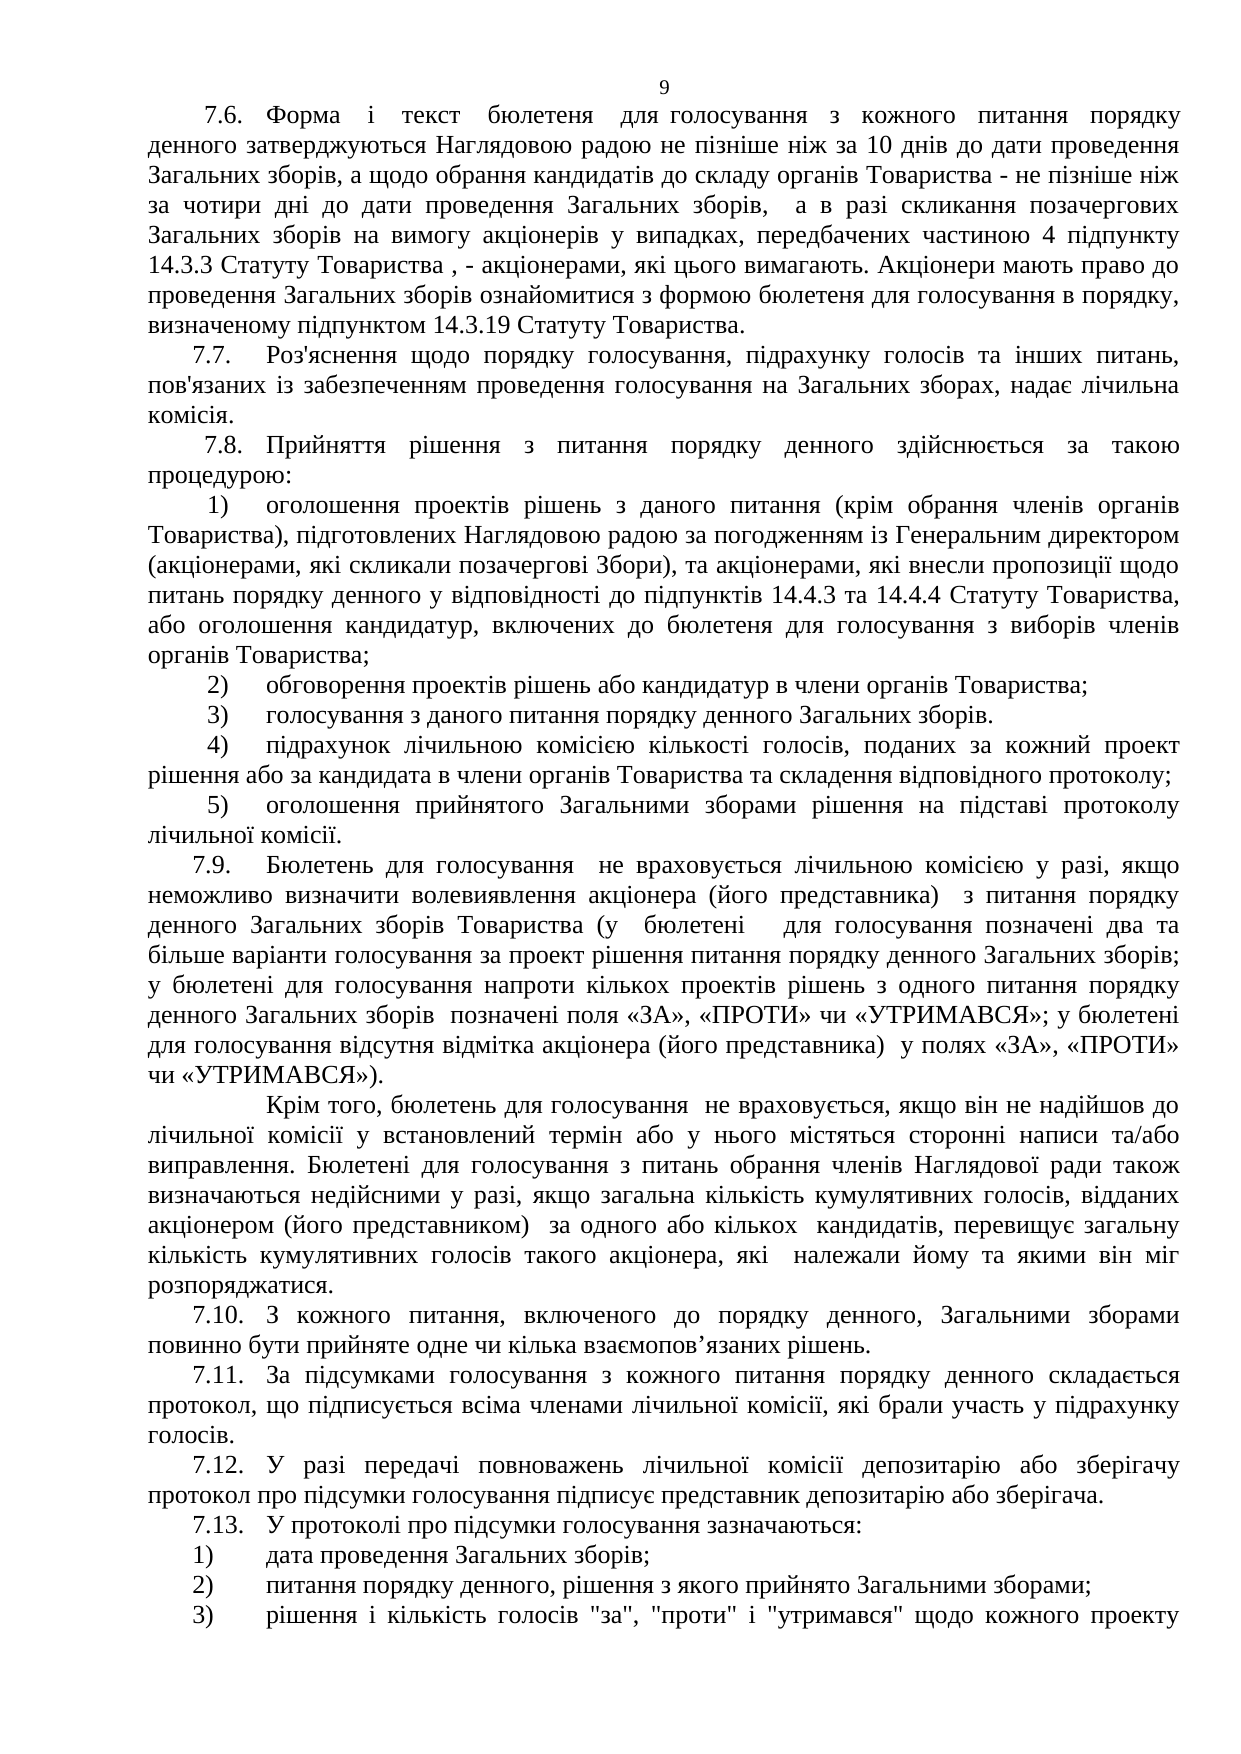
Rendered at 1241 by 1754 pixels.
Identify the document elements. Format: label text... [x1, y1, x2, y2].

list За підсумками голосування з кожного питання порядку денного складається протокол, що підписується всіма членами лічильної комісії, які брали участь у підрахунку голосів. [148, 1359, 1181, 1449]
list Форма і текст бюлетеня для голосування з кожного питання порядку денного затверджуються Наглядовою радою не пізніше ніж за 10 днів до дати проведення Загальних зборів, а щодо обрання кандидатів до складу органів Товариства - не пізніше ніж за чотири дні до дати проведення Загальних зборів, а в разі скликання позачергових Загальних зборів на вимогу акціонерів у випадках, передбачених частиною 4 підпункту 14.3.3 Статуту Товариства , - акціонерами, які цього вимагають. Акціонери мають право до проведення Загальних зборів ознайомитися з формою бюлетеня для голосування в порядку, визначеному підпунктом 14.3.19 Статуту Товариства. [148, 99, 1181, 339]
list Прийняття рішення з питання порядку денного здійснюється за такою процедурою: [148, 429, 1181, 489]
list У разі передачі повноважень лічильної комісії депозитарію або зберігачу протокол про підсумки голосування підписує представник депозитарію або зберігача. [148, 1449, 1181, 1509]
list підрахунок лічильною комісією кількості голосів, поданих за кожний проект рішення або за кандидата в члени органів Товариства та складення відповідного протоколу; [148, 729, 1181, 789]
list оголошення проектів рішень з даного питання (крім обрання членів органів Товариства), підготовлених Наглядовою радою за погодженням із Генеральним директором (акціонерами, які скликали позачергові Збори), та акціонерами, які внесли пропозиції щодо питань порядку денного у відповідності до підпунктів 14.4.3 та 14.4.4 Статуту Товариства, або оголошення кандидатур, включених до бюлетеня для голосування з виборів членів органів Товариства; [148, 489, 1181, 669]
list голосування з даного питання порядку денного Загальних зборів. [148, 699, 1181, 729]
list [148, 1599, 1181, 1629]
list дата проведення Загальних зборів; [148, 1539, 1181, 1569]
list Роз'яснення щодо порядку голосування, підрахунку голосів та інших питань, пов'язаних із забезпеченням проведення голосування на Загальних зборах, надає лічильна комісія. [148, 339, 1181, 429]
list оголошення прийнятого Загальними зборами рішення на підставі протоколу лічильної комісії. [148, 789, 1181, 849]
list Бюлетень для голосування не враховується лічильною комісією у разі, якщо неможливо визначити волевиявлення акціонера (його представника) з питання порядку денного Загальних зборів Товариства (у бюлетені для голосування позначені два та більше варіанти голосування за проект рішення питання порядку денного Загальних зборів; у бюлетені для голосування напроти кількох проектів рішень з одного питання порядку денного Загальних зборів позначені поля «ЗА», «ПРОТИ» чи «УТРИМАВСЯ»; у бюлетені для голосування відсутня відмітка акціонера (його представника) у полях «ЗА», «ПРОТИ» чи «УТРИМАВСЯ»). [148, 849, 1181, 1089]
list питання порядку денного, рішення з якого прийнято Загальними зборами; [148, 1569, 1181, 1599]
text Крім того, бюлетень для голосування не враховується, якщо він не надійшов до лічильної комісії у встановлений термін або у нього містяться сторонні написи та/або виправлення. Бюлетені для голосування з питань обрання членів Наглядової ради також визначаються недійсними у разі, якщо загальна кількість кумулятивних голосів, відданих акціонером (його представником) за одного або кількох кандидатів, перевищує загальну кількість кумулятивних голосів такого акціонера, які належали йому та якими він міг розпоряджатися. [148, 1089, 1181, 1299]
list У протоколі про підсумки голосування зазначаються: [148, 1509, 1181, 1539]
list З кожного питання, включеного до порядку денного, Загальними зборами повинно бути прийняте одне чи кілька взаємопов’язаних рішень. [148, 1299, 1181, 1359]
list обговорення проектів рішень або кандидатур в члени органів Товариства; [148, 669, 1181, 699]
